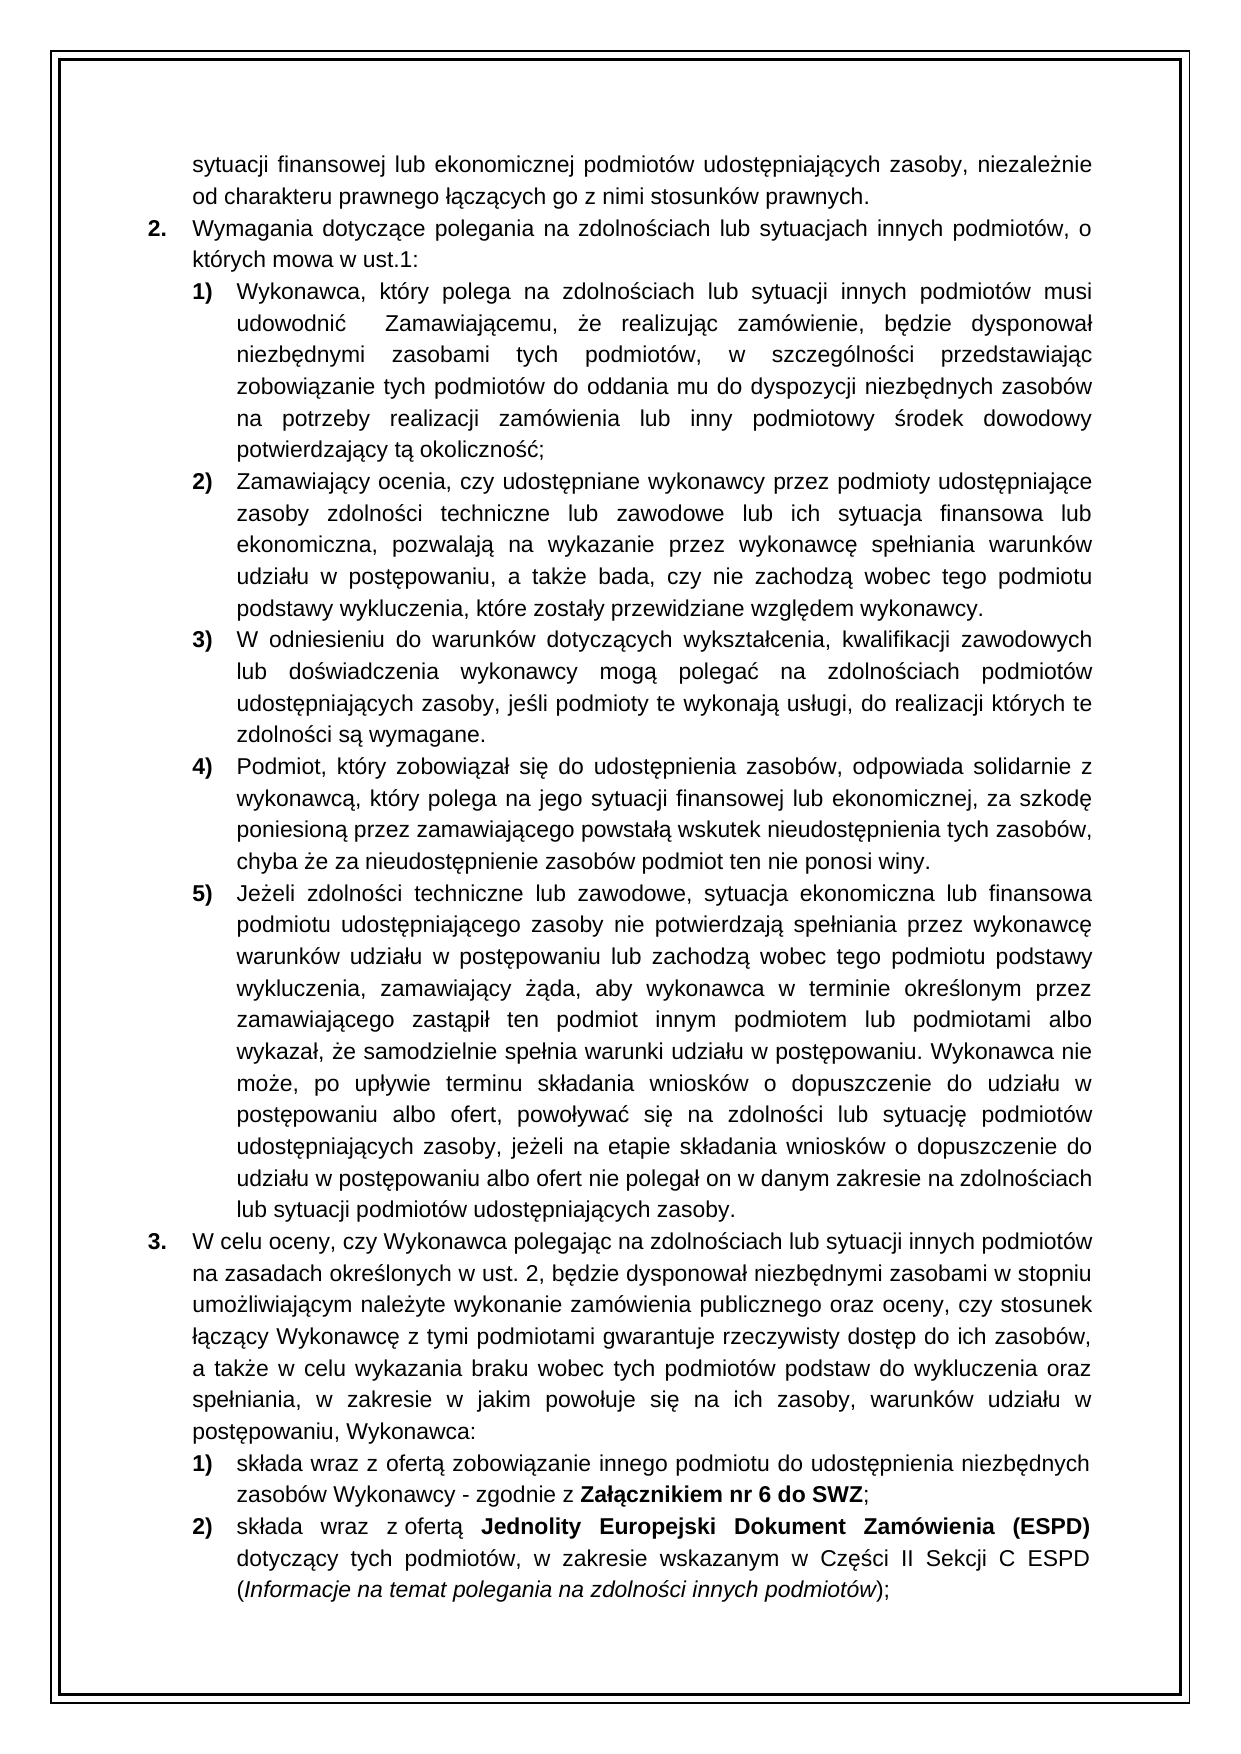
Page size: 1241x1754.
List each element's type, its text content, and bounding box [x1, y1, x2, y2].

text 1) składa wraz z ofertą zobowiązanie innego podmiotu do udostępnienia niezbędnych zasobów Wykonawcy - zgodnie z Załącznikiem nr 6 do SWZ; [192, 1446, 1091, 1509]
text 2) Zamawiający ocenia, czy udostępniane wykonawcy przez podmioty udostępniające zasoby zdolności techniczne lub zawodowe lub ich sytuacja finansowa lub ekonomiczna, pozwalają na wykazanie przez wykonawcę spełniania warunków udziału w postępowaniu, a także bada, czy nie zachodzą wobec tego podmiotu podstawy wykluczenia, które zostały przewidziane względem wykonawcy. [192, 464, 1093, 623]
text 3. W celu oceny, czy Wykonawca polegając na zdolnościach lub sytuacji innych podmiotów na zasadach określonych w ust. 2, będzie dysponował niezbędnymi zasobami w stopniu umożliwiającym należyte wykonanie zamówienia publicznego oraz oceny, czy stosunek łączący Wykonawcę z tymi podmiotami gwarantuje rzeczywisty dostęp do ich zasobów, a także w celu wykazania braku wobec tych podmiotów podstaw do wykluczenia oraz spełniania, w zakresie w jakim powołuje się na ich zasoby, warunków udziału w postępowaniu, Wykonawca: [148, 1224, 1093, 1446]
text 5) Jeżeli zdolności techniczne lub zawodowe, sytuacja ekonomiczna lub finansowa podmiotu udostępniającego zasoby nie potwierdzają spełniania przez wykonawcę warunków udziału w postępowaniu lub zachodzą wobec tego podmiotu podstawy wykluczenia, zamawiający żąda, aby wykonawca w terminie określonym przez zamawiającego zastąpił ten podmiot innym podmiotem lub podmiotami albo wykazał, że samodzielnie spełnia warunki udziału w postępowaniu. Wykonawca nie może, po upływie terminu składania wniosków o dopuszczenie do udziału w postępowaniu albo ofert, powoływać się na zdolności lub sytuację podmiotów udostępniających zasoby, jeżeli na etapie składania wniosków o dopuszczenie do udziału w postępowaniu albo ofert nie polegał on w danym zakresie na zdolnościach lub sytuacji podmiotów udostępniających zasoby. [192, 876, 1093, 1224]
text 3) W odniesieniu do warunków dotyczących wykształcenia, kwalifikacji zawodowych lub doświadczenia wykonawcy mogą polegać na zdolnościach podmiotów udostępniających zasoby, jeśli podmioty te wykonają usługi, do realizacji których te zdolności są wymagane. [192, 623, 1093, 749]
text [148, 148, 1093, 211]
text 2. Wymagania dotyczące polegania na zdolnościach lub sytuacjach innych podmiotów, o których mowa w ust.1: [148, 211, 1093, 274]
text 1) Wykonawca, który polega na zdolnościach lub sytuacji innych podmiotów musi udowodnić Zamawiającemu, że realizując zamówienie, będzie dysponował niezbędnymi zasobami tych podmiotów, w szczególności przedstawiając zobowiązanie tych podmiotów do oddania mu do dyspozycji niezbędnych zasobów na potrzeby realizacji zamówienia lub inny podmiotowy środek dowodowy potwierdzający tą okoliczność; [192, 274, 1093, 464]
text 2) składa wraz z ofertą Jednolity Europejski Dokument Zamówienia (ESPD) dotyczący tych podmiotów, w zakresie wskazanym w Części II Sekcji C ESPD (Informacje na temat polegania na zdolności innych podmiotów); [192, 1509, 1091, 1604]
text 4) Podmiot, który zobowiązał się do udostępnienia zasobów, odpowiada solidarnie z wykonawcą, który polega na jego sytuacji finansowej lub ekonomicznej, za szkodę poniesioną przez zamawiającego powstałą wskutek nieudostępnienia tych zasobów, chyba że za nieudostępnienie zasobów podmiot ten nie ponosi winy. [192, 749, 1093, 876]
